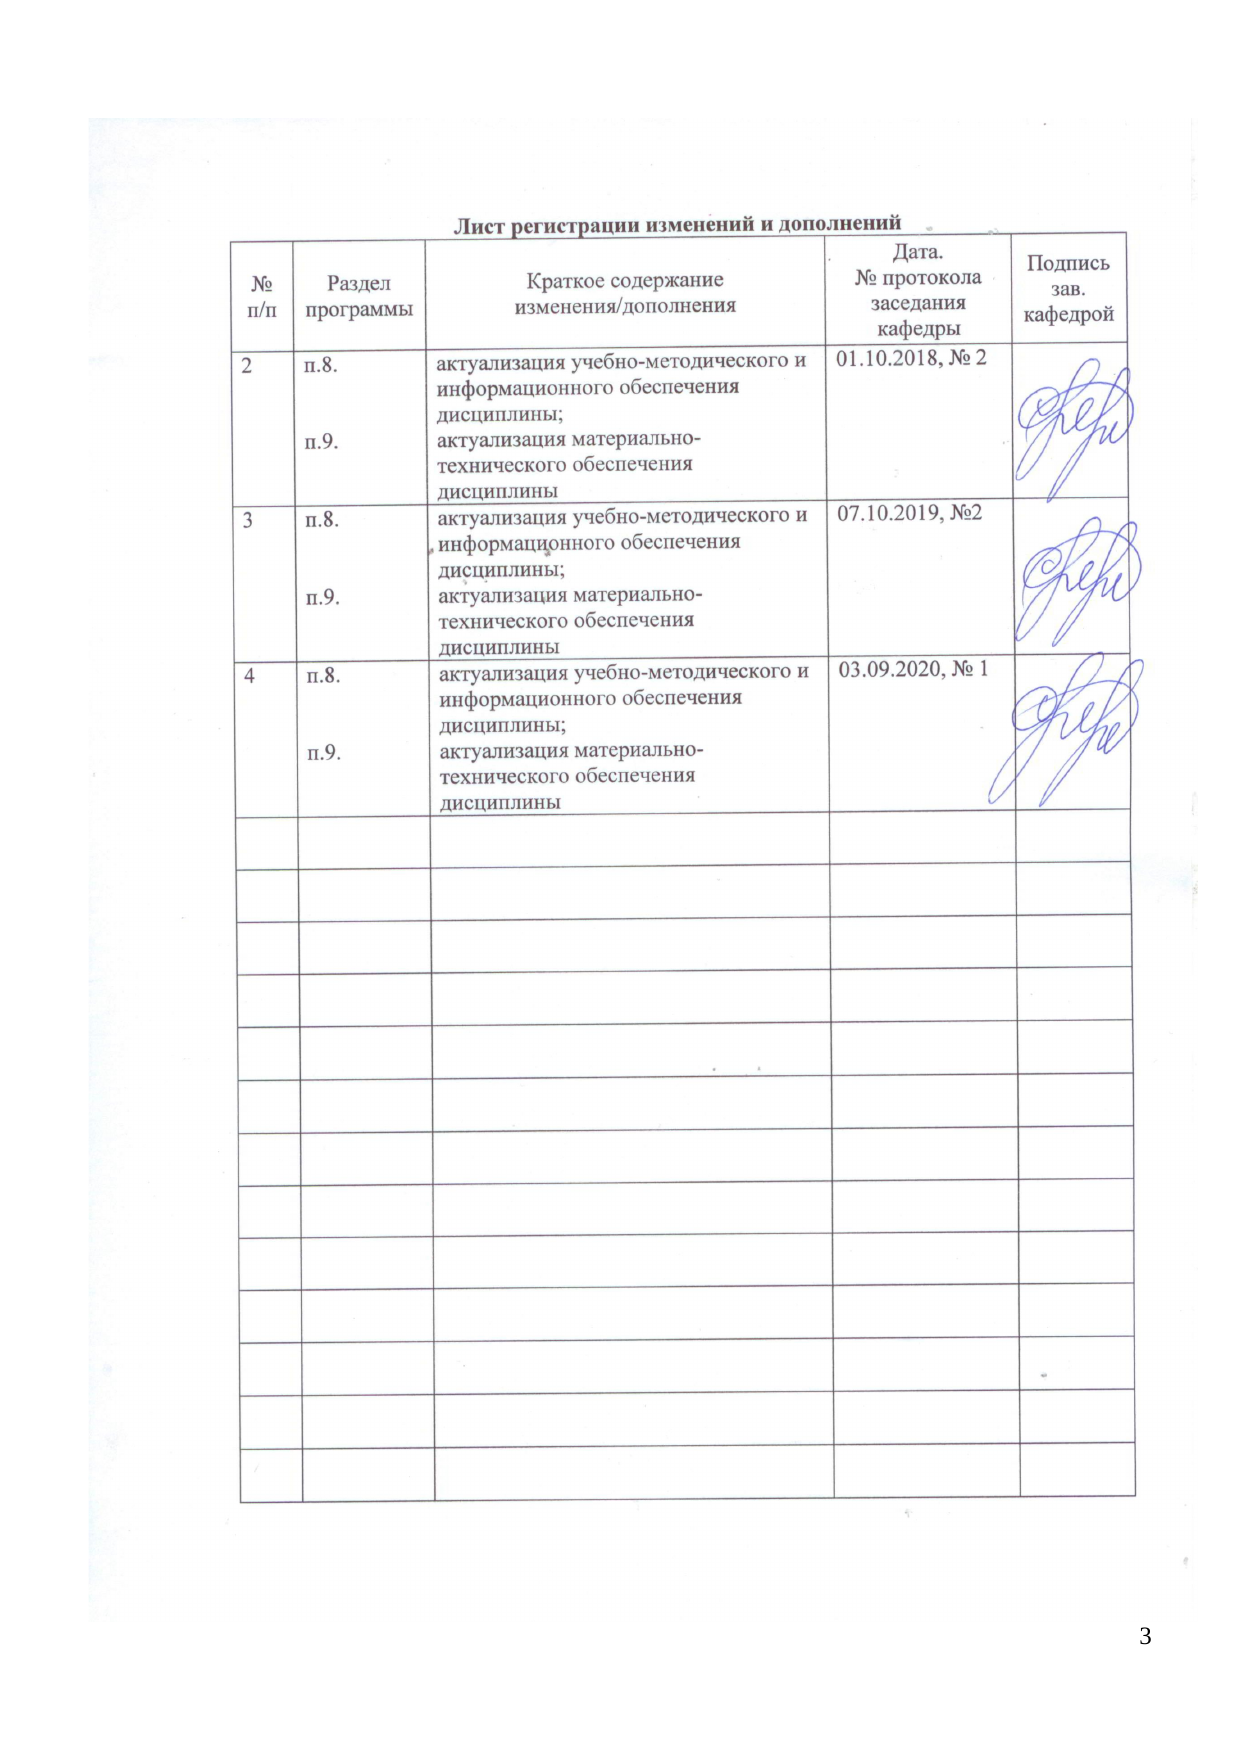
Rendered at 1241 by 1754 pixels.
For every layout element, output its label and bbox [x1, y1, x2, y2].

picture [88, 118, 1198, 1622]
